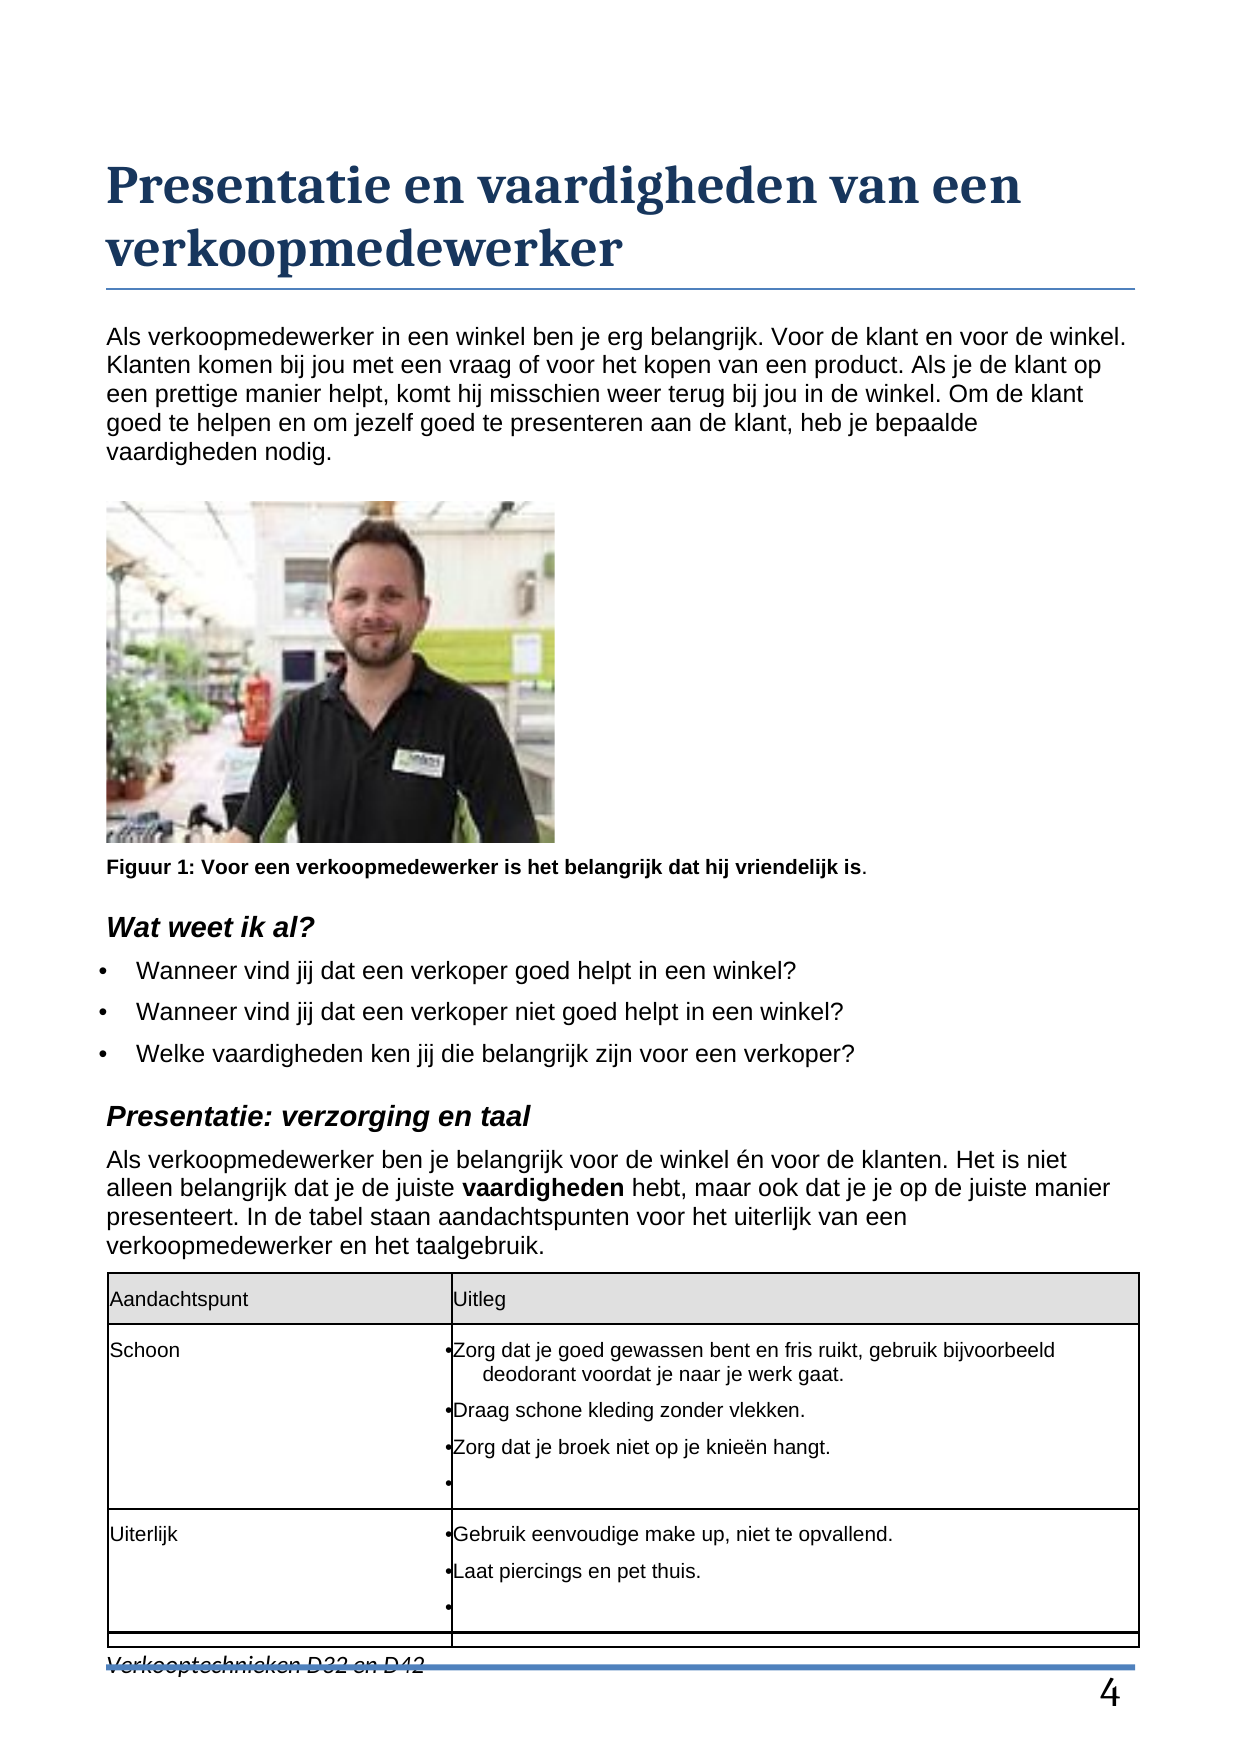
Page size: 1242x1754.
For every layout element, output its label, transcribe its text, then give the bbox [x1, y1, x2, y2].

list Welke vaardigheden ken jij die belangrijk zijn voor een verkoper? [98, 1038, 1135, 1067]
table_header Uitleg [453, 1274, 1138, 1323]
table_header Aandachtspunt [109, 1274, 451, 1323]
text Als verkoopmedewerker ben je belangrijk voor de winkel én voor de klanten. Het is niet alleen belangrijk dat je de juiste vaardigheden hebt, maar ook dat je je op de juiste manier presenteert. In de tabel staan aandachtspunten voor het uiterlijk van een verkoopmedewerker en het taalgebruik. [106, 1144, 1135, 1259]
table_cell Schoon [109, 1325, 451, 1507]
title Presentatie en vaardigheden van een verkoopmedewerker [106, 155, 1135, 288]
text Als verkoopmedewerker in een winkel ben je erg belangrijk. Voor de klant en voor de winkel. Klanten komen bij jou met een vraag of voor het kopen van een product. Als je de klant op een prettige manier helpt, komt hij misschien weer terug bij jou in de winkel. Om de klant goed te helpen en om jezelf goed te presenteren aan de klant, heb je bepaalde vaardigheden nodig. [106, 321, 1135, 465]
text Wat weet ik al? [106, 910, 1135, 943]
text Figuur 1: Voor een verkoopmedewerker is het belangrijk dat hij vriendelijk is. [106, 855, 1135, 879]
picture [106, 501, 555, 843]
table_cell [453, 1634, 1138, 1646]
list Wanneer vind jij dat een verkoper niet goed helpt in een winkel? [98, 997, 1135, 1026]
table_cell Gebruik eenvoudige make up, niet te opvallend. Laat piercings en pet thuis. [453, 1510, 1138, 1631]
table_cell Zorg dat je goed gewassen bent en fris ruikt, gebruik bijvoorbeeld deodorant voordat je naar je werk gaat. Draag schone kleding zonder vlekken. Zorg dat je broek niet op je knieën hangt. [453, 1325, 1138, 1507]
table_cell Uiterlijk [109, 1510, 451, 1631]
text Presentatie: verzorging en taal [106, 1098, 1135, 1132]
list Wanneer vind jij dat een verkoper goed helpt in een winkel? [98, 956, 1135, 985]
